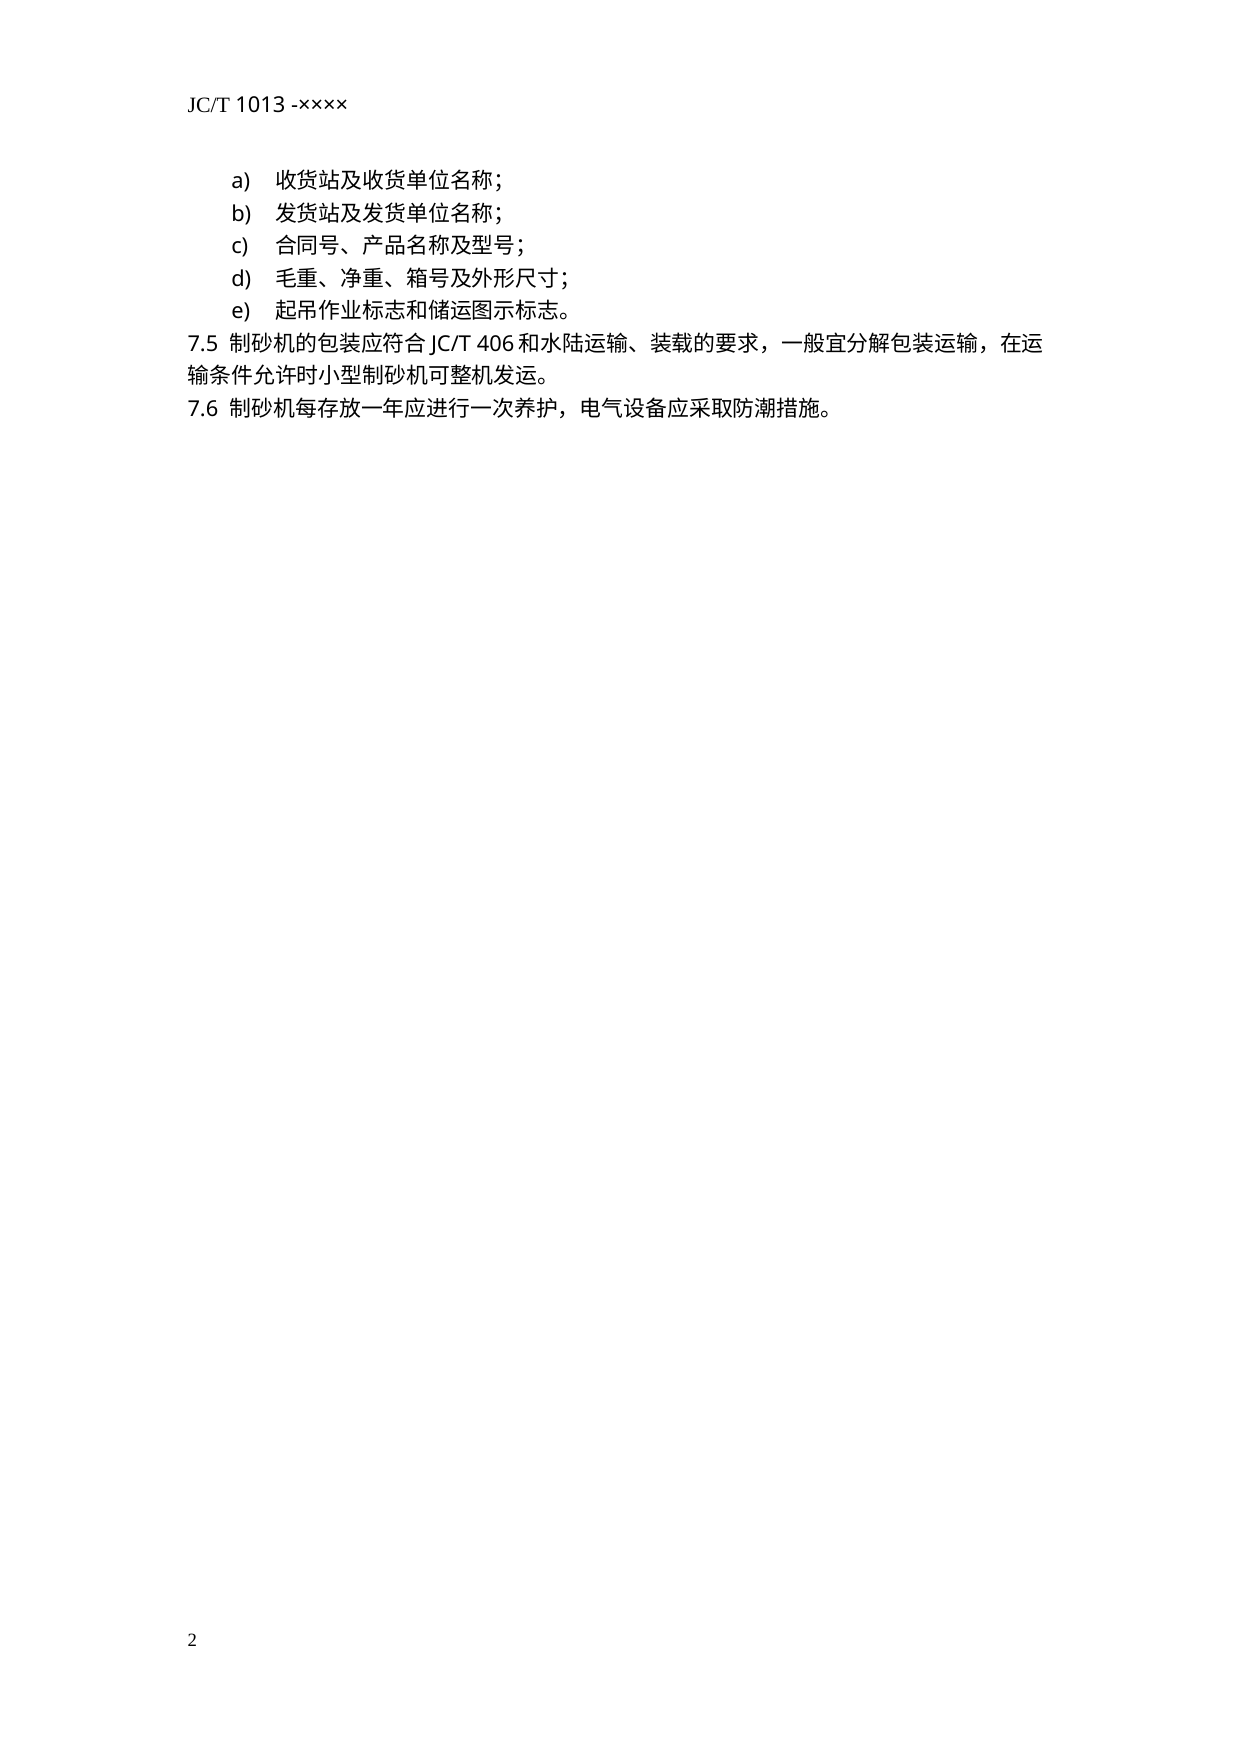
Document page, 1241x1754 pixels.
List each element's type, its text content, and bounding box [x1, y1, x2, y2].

list 发货站及发货单位名称； [187, 195, 1053, 228]
text 7.5 制砂机的包装应符合JC/T 406和水陆运输、装载的要求，一般宜分解包装运输，在运输条件允许时小型制砂机可整机发运。 [187, 325, 1053, 390]
list 毛重、净重、箱号及外形尺寸； [187, 260, 1053, 293]
list 合同号、产品名称及型号； [187, 228, 1053, 260]
list 起吊作业标志和储运图示标志。 [187, 293, 1053, 325]
list 收货站及收货单位名称； [187, 163, 1053, 195]
text 7.6 制砂机每存放一年应进行一次养护，电气设备应采取防潮措施。 [187, 390, 1053, 423]
